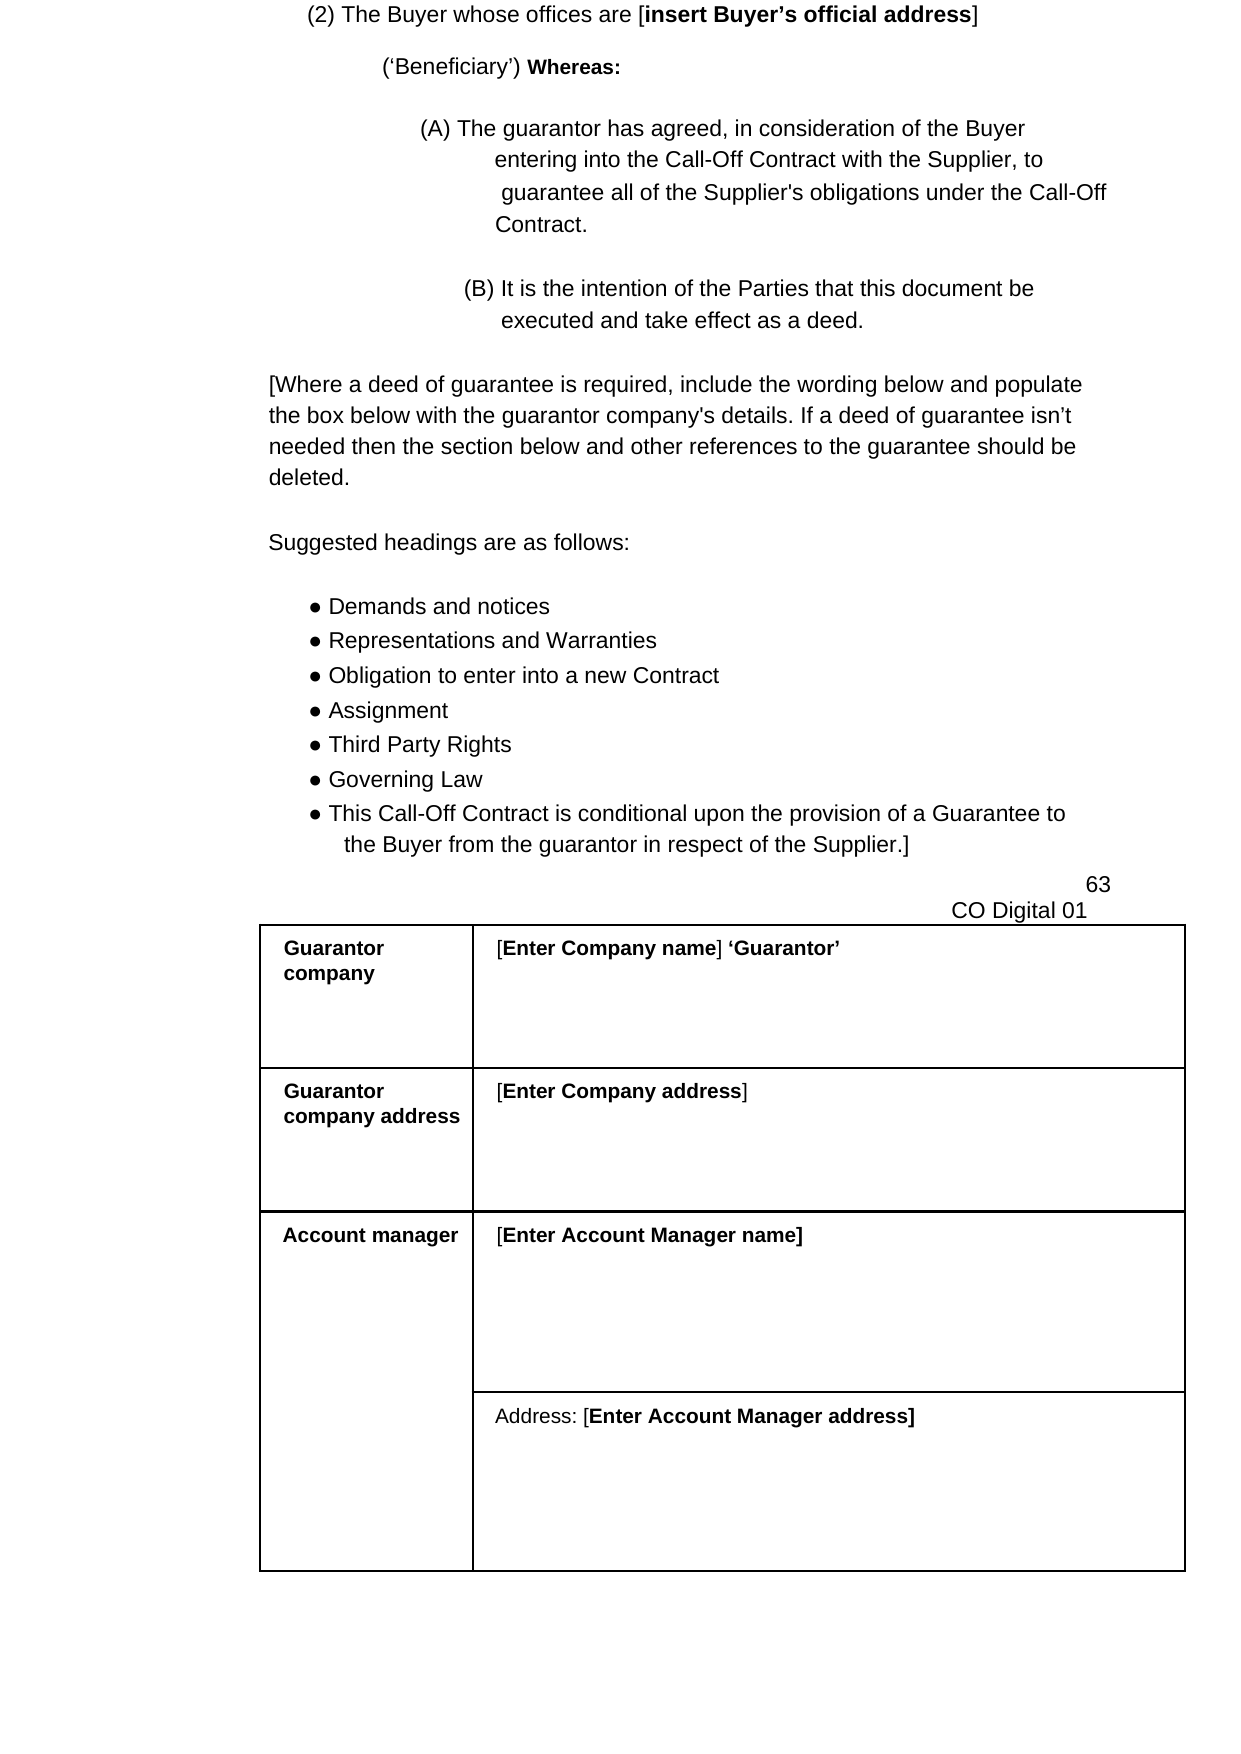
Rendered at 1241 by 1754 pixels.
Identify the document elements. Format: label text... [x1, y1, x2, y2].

text ● This Call-Off Contract is conditional upon the provision of a Guarantee to the Buyer from the guarantor in respect of the Supplier.] [308, 800, 1088, 857]
text Contract. [495, 211, 1187, 237]
text (A) The guarantor has agreed, in consideration of the Buyer entering into the Call-Off Contract with the Supplier, to [420, 115, 1069, 172]
text ● Obligation to enter into a new Contract [308, 662, 1187, 688]
text ● Governing Law [308, 766, 1187, 792]
text ● Representations and Warranties [308, 627, 1187, 653]
table_cell Guarantor company address [261, 1069, 472, 1210]
text (B) It is the intention of the Parties that this document be [127, 275, 1034, 301]
text ● Third Party Rights [308, 731, 1187, 757]
table_header [Enter Company name] ‘Guarantor’ [474, 926, 1184, 1067]
text (2) The Buyer whose offices are [insert Buyer’s official address] (‘Beneficiary’) Whereas: [307, 1, 1024, 79]
text executed and take effect as a deed. [127, 307, 864, 333]
text ● Assignment [308, 697, 1187, 723]
text guarantee all of the Supplier's obligations under the Call-Off [127, 178, 1106, 205]
table_cell Address: [Enter Account Manager address] [474, 1393, 1184, 1570]
table_header Guarantor company [261, 926, 472, 1067]
table_cell [Enter Account Manager name] [474, 1213, 1184, 1391]
text ● Demands and notices [308, 593, 1187, 619]
text 63 [127, 871, 1111, 897]
table_cell [Enter Company address] [474, 1069, 1184, 1210]
text CO Digital 01 [127, 897, 1087, 923]
text [Where a deed of guarantee is required, include the wording below and populate the box below with the guarantor company's details. If a deed of guarantee isn’t needed then the section below and other references to the guarantee should be deleted. [268, 371, 1088, 490]
text Suggested headings are as follows: [268, 529, 1187, 555]
table_cell Account manager [261, 1213, 472, 1570]
